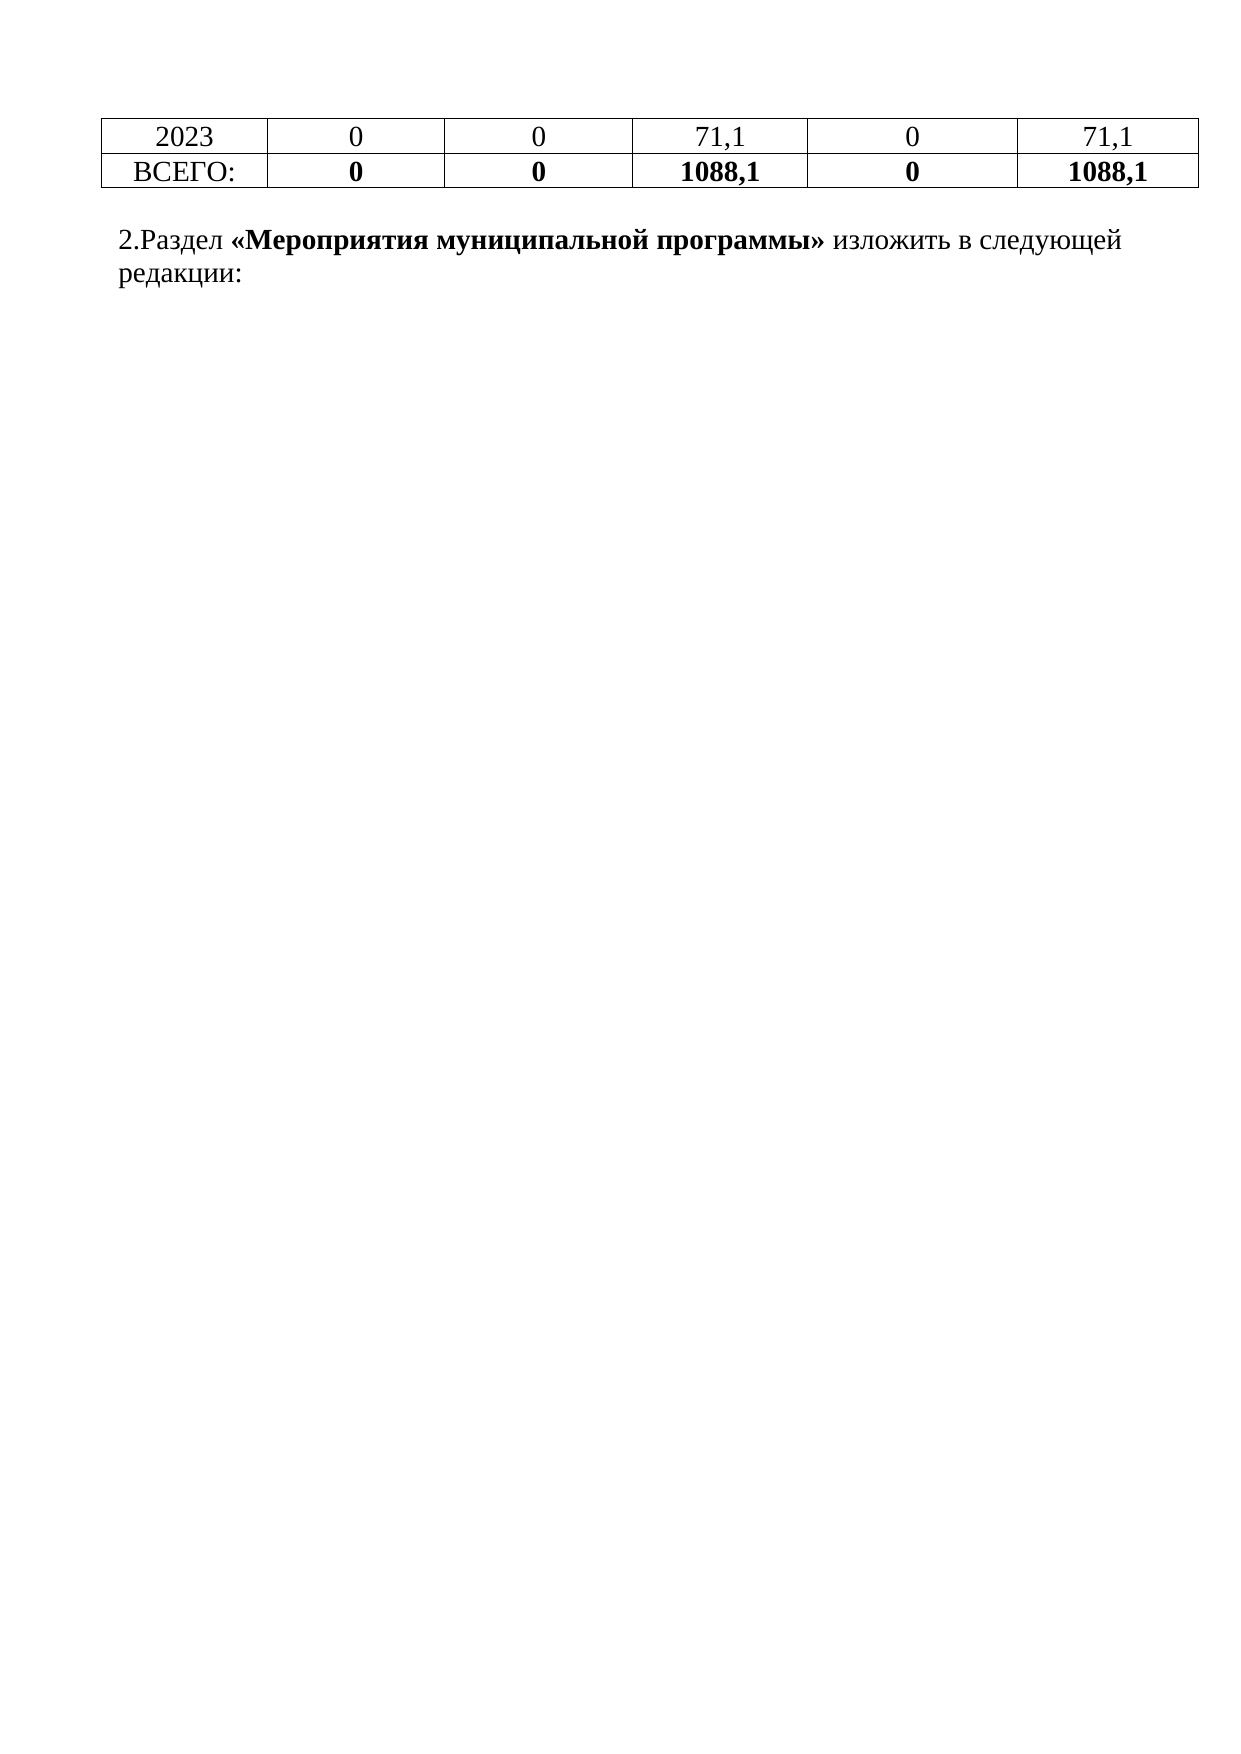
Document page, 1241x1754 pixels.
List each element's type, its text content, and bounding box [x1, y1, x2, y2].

table_cell 1088,1 [1018, 154, 1198, 187]
table_cell 0 [808, 119, 1017, 153]
table_cell 2023 [102, 119, 267, 153]
table_cell 0 [445, 119, 632, 153]
table_cell ВСЕГО: [102, 154, 267, 187]
table_cell 71,1 [633, 119, 807, 153]
table_cell 0 [268, 154, 444, 187]
table_cell 1088,1 [633, 154, 807, 187]
table_cell 0 [808, 154, 1017, 187]
text 2.Раздел «Мероприятия муниципальной программы» изложить в следующей редакции: [118, 222, 1122, 289]
table_cell 0 [445, 154, 632, 187]
table_cell 71,1 [1018, 119, 1198, 153]
table_cell 0 [268, 119, 444, 153]
